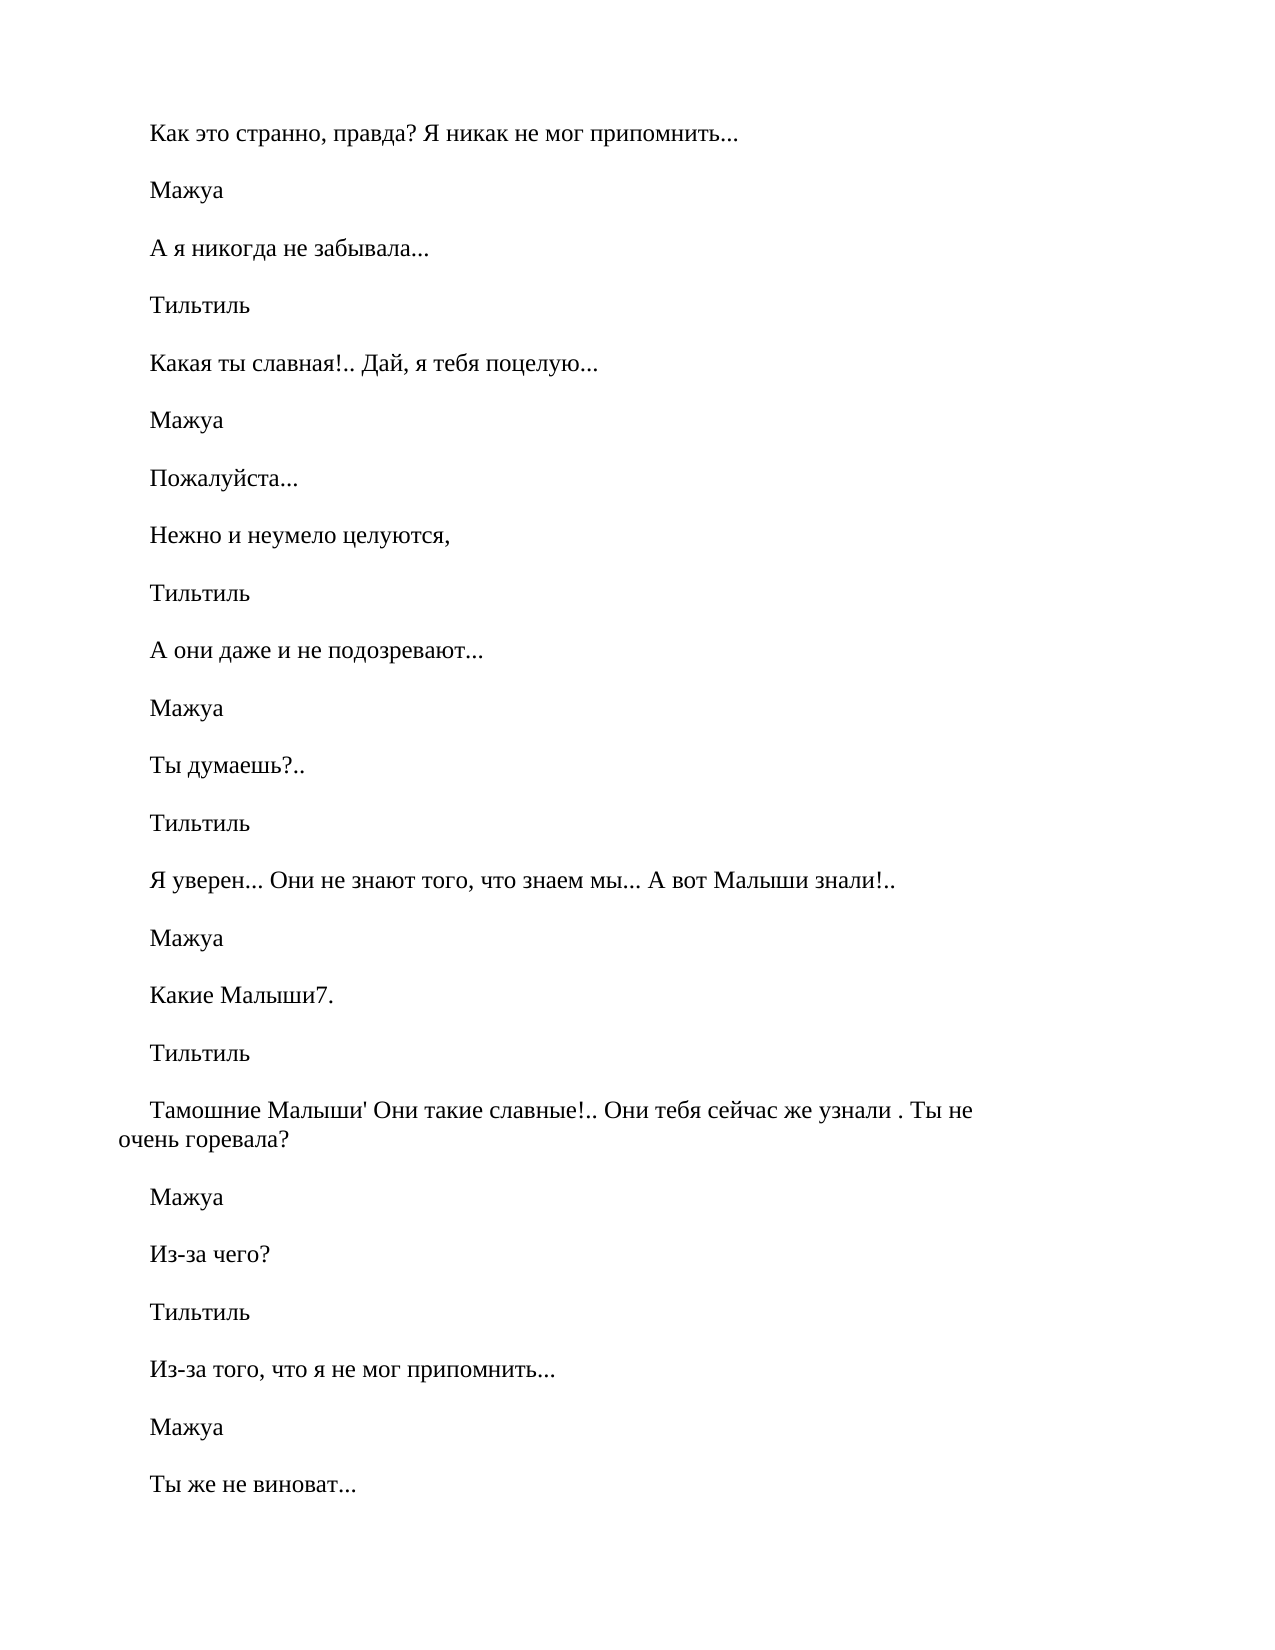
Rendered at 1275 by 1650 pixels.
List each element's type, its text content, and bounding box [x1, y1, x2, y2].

text Из-за того, что я не мог припомнить... [118, 1354, 1157, 1383]
text Какие Малыши7. [118, 981, 1157, 1009]
text Тильтиль [118, 808, 1157, 837]
text Тильтиль [118, 291, 1157, 319]
text Мажуа [118, 1412, 1157, 1441]
text Тильтиль [118, 1038, 1157, 1067]
text Какая ты славная!.. Дай, я тебя поцелую... [118, 348, 1157, 377]
text Тамошние Малыши' Они такие славные!.. Они тебя сейчас же узнали . Ты не [118, 1096, 1157, 1124]
text Мажуа [118, 406, 1157, 434]
text очень горевала? [118, 1124, 1157, 1153]
text Мажуа [118, 176, 1157, 204]
text Мажуа [118, 693, 1157, 722]
text Тильтиль [118, 578, 1157, 607]
text Ты же не виноват... [118, 1469, 1157, 1498]
text Я уверен... Они не знают того, что знаем мы... А вот Малыши знали!.. [118, 866, 1157, 894]
text Из-за чего? [118, 1239, 1157, 1268]
text Ты думаешь?.. [118, 751, 1157, 779]
text Мажуа [118, 1182, 1157, 1211]
text Мажуа [118, 923, 1157, 952]
text А я никогда не забывала... [118, 233, 1157, 262]
text Пожалуйста... [118, 463, 1157, 492]
text А они даже и не подозревают... [118, 636, 1157, 664]
text Как это странно, правда? Я никак не мог припомнить... [118, 118, 1157, 147]
text Тильтиль [118, 1297, 1157, 1326]
text Нежно и неумело целуются, [118, 521, 1157, 549]
